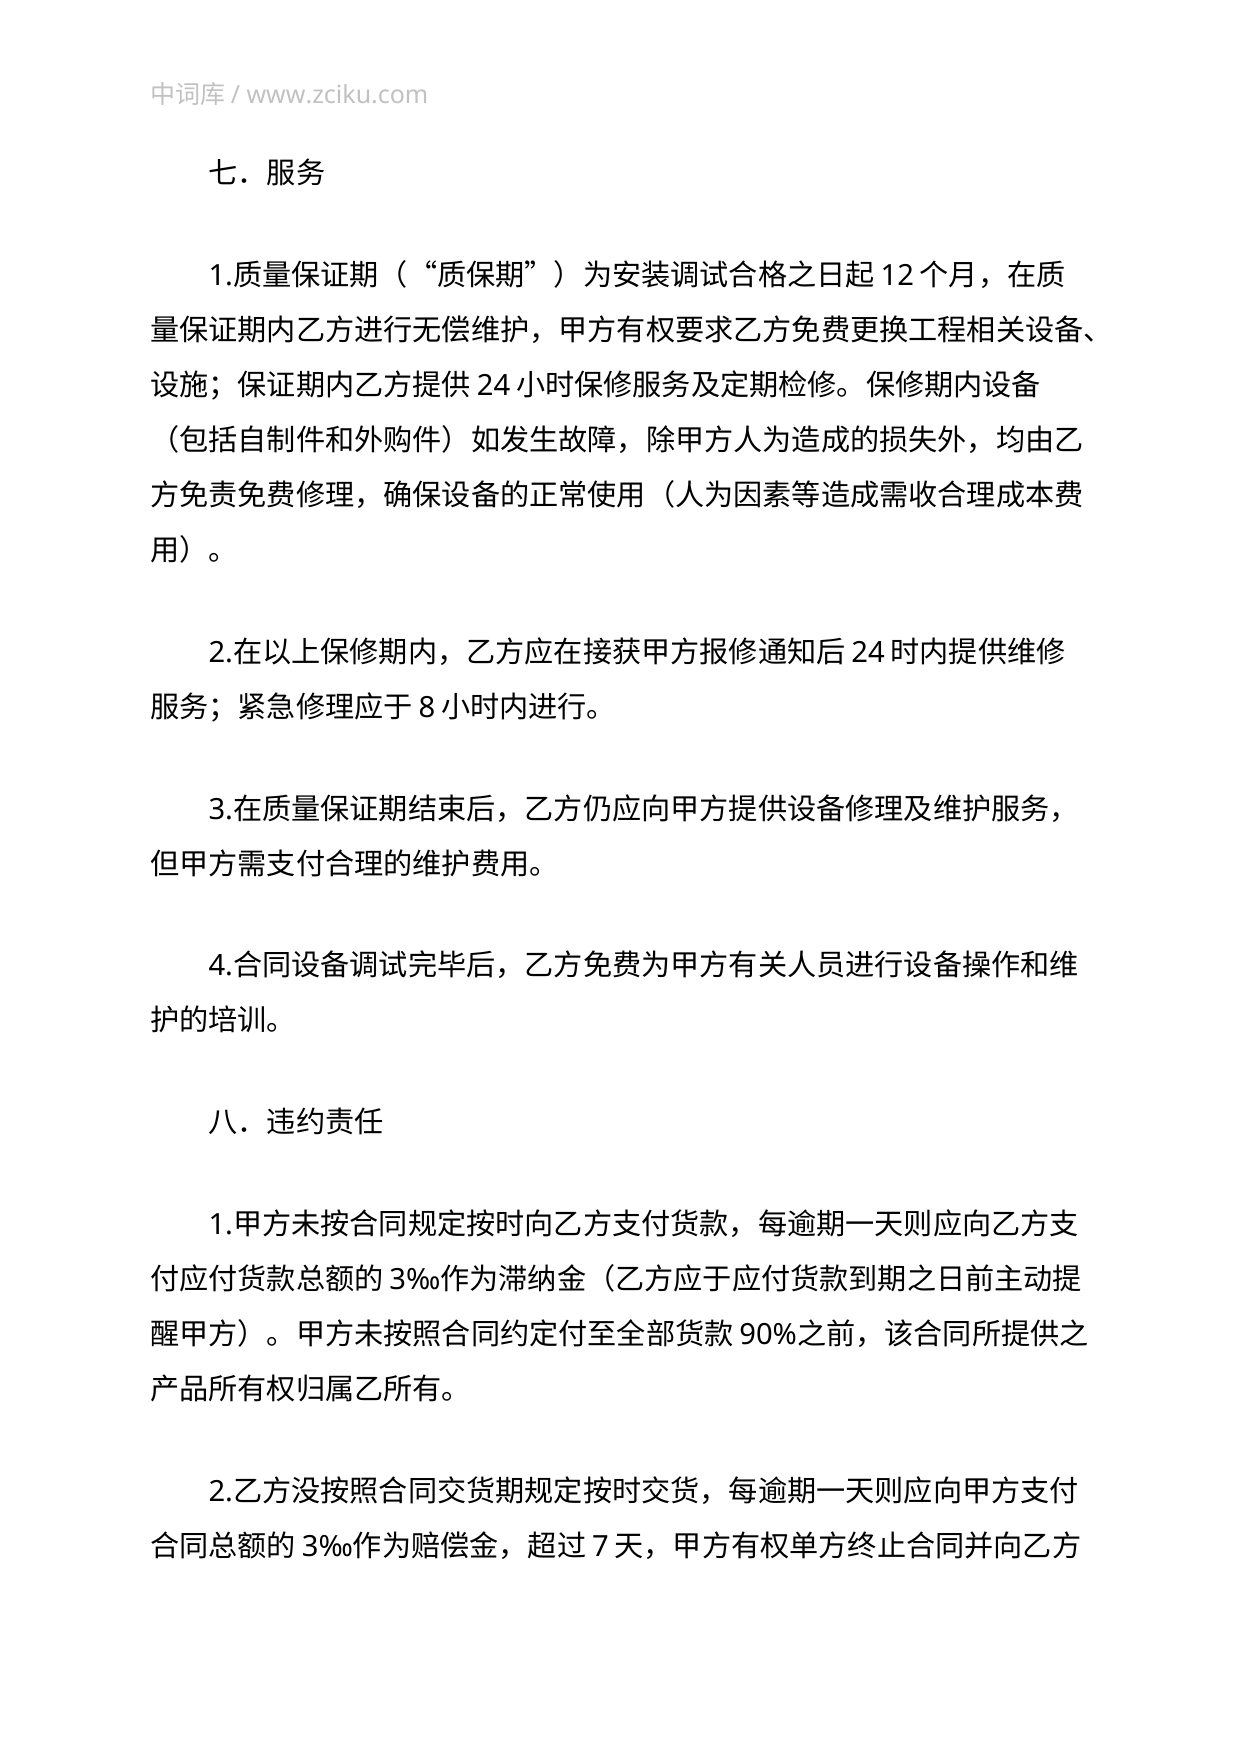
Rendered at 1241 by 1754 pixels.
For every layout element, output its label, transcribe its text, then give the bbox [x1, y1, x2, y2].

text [150, 1467, 1090, 1565]
text 2.在以上保修期内，乙方应在接获甲方报修通知后24时内提供维修服务；紧急修理应于8小时内进行。 [150, 628, 1090, 726]
text 七．服务 [150, 150, 1090, 192]
text 1.质量保证期（“质保期”）为安装调试合格之日起12个月，在质量保证期内乙方进行无偿维护，甲方有权要求乙方免费更换工程相关设备、设施；保证期内乙方提供24小时保修服务及定期检修。保修期内设备（包括自制件和外购件）如发生故障，除甲方人为造成的损失外，均由乙方免责免费修理，确保设备的正常使用（人为因素等造成需收合理成本费用）。 [150, 252, 1090, 569]
text 八．违约责任 [150, 1099, 1090, 1141]
text 3.在质量保证期结束后，乙方仍应向甲方提供设备修理及维护服务，但甲方需支付合理的维护费用。 [150, 785, 1090, 882]
text 1.甲方未按合同规定按时向乙方支付货款，每逾期一天则应向乙方支付应付货款总额的3‰作为滞纳金（乙方应于应付货款到期之日前主动提醒甲方）。甲方未按照合同约定付至全部货款90%之前，该合同所提供之产品所有权归属乙所有。 [150, 1201, 1090, 1408]
text 4.合同设备调试完毕后，乙方免费为甲方有关人员进行设备操作和维护的培训。 [150, 942, 1090, 1039]
